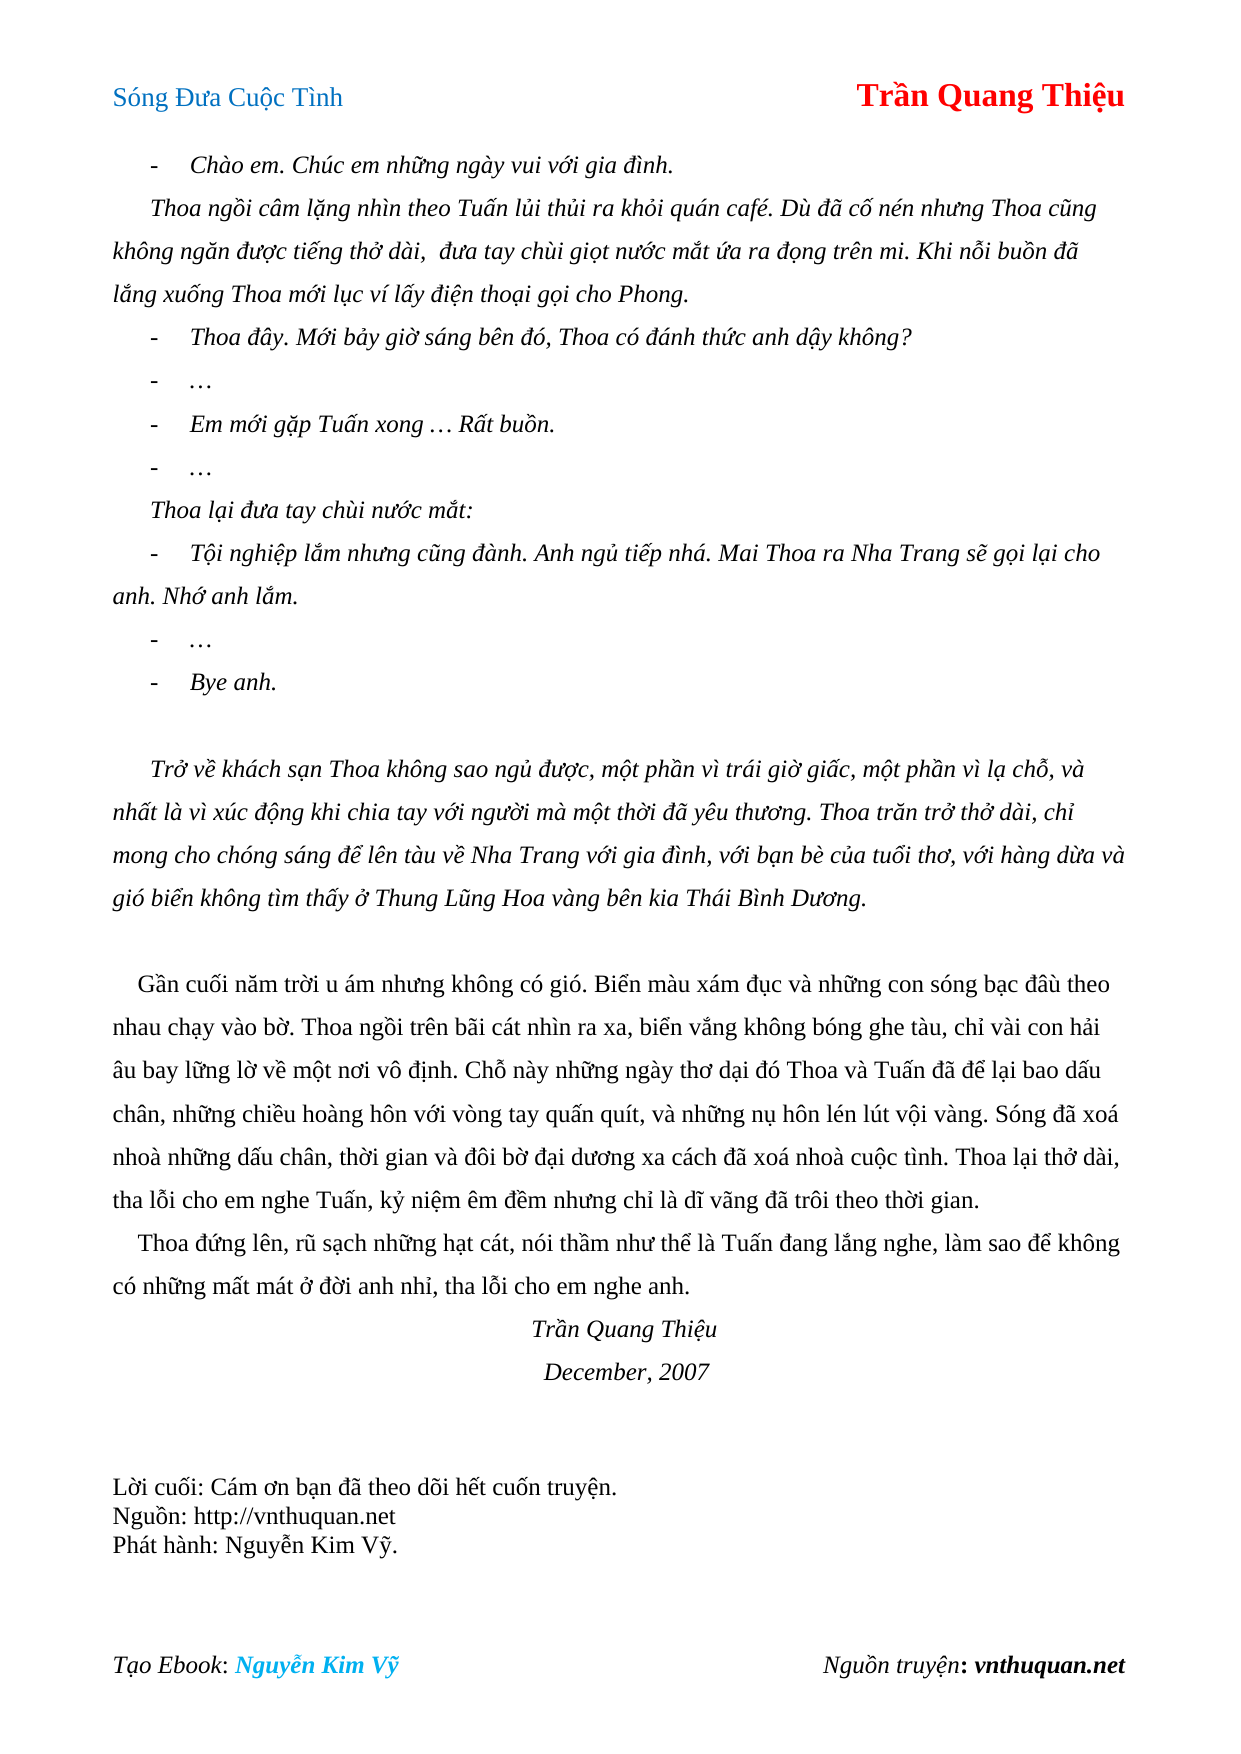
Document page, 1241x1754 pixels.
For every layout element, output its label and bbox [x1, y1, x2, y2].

text [112, 1444, 1128, 1587]
text [112, 150, 1128, 1429]
